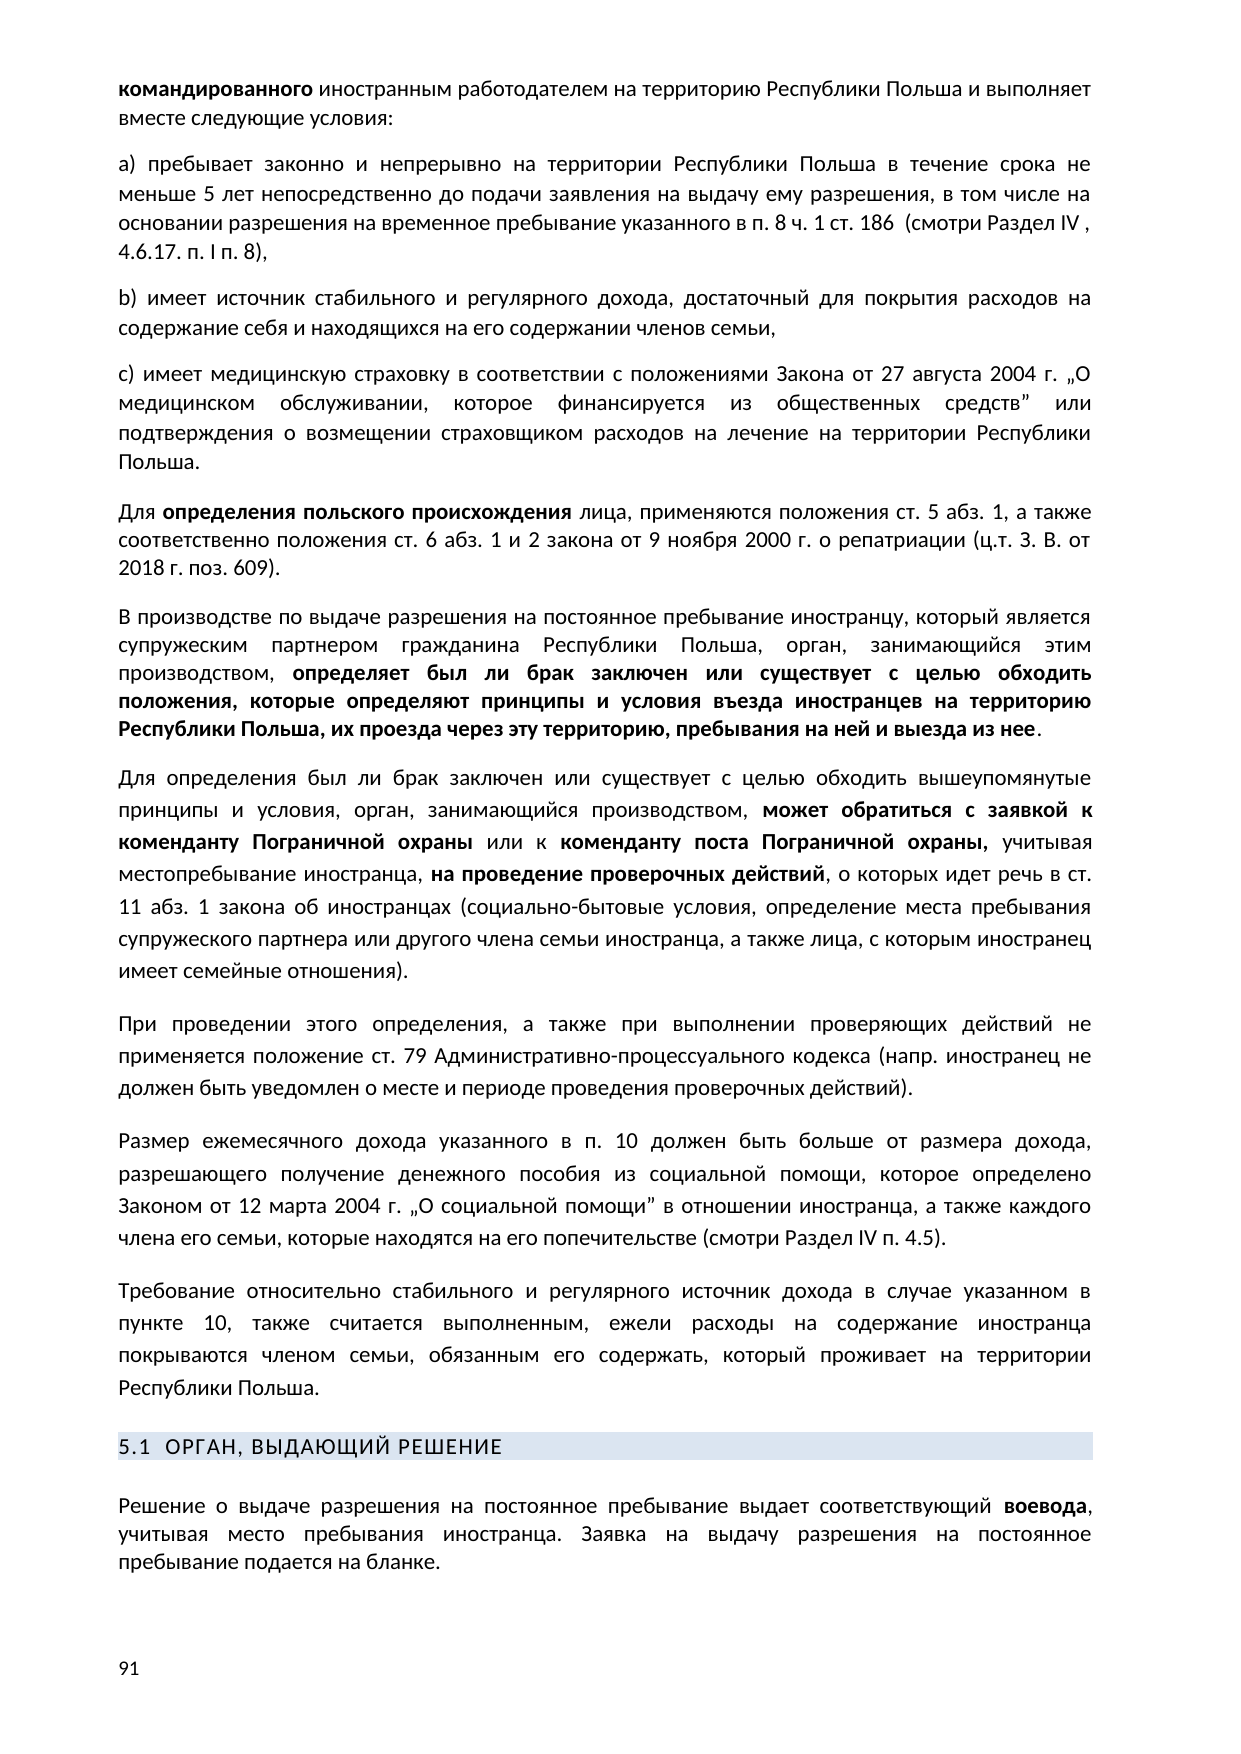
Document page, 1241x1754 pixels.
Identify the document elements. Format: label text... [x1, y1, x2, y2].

list Для определения польского происхождения лица, применяются положения ст. 5 абз. 1, а также соответственно положения ст. 6 абз. 1 и 2 закона от 9 ноября 2000 г. o репатриации (ц.т. З. В. от 2018 г. поз. 609). [118, 497, 1093, 581]
list Для определения был ли брак заключен или существует с целью обходить вышеупомянутые принципы и условия, орган, занимающийся производством, может обратиться с заявкой к коменданту Пограничной охраны или к коменданту поста Пограничной охраны, учитывая местопребывание иностранца, на проведение проверочных действий, o которых идет речь в ст. 11 абз. 1 закона об иностранцах (социально-бытовые условия, определение места пребывания супружеского партнера или другого члена семьи иностранца, а также лица, с которым иностранец имеет семейные отношения). [118, 763, 1093, 984]
text a) пребывает законно и непрерывно на территории Республики Польша в течение срока не меньше 5 лет непосредственно до подачи заявления на выдачу ему разрешения, в том числе на основании разрешения на временное пребывание указанного в п. 8 ч. 1 ст. 186 (смотри Раздел IV , 4.6.17. п. I п. 8), [118, 149, 1093, 265]
list В производстве по выдаче разрешения на постоянное пребывание иностранцу, который является супружеским партнером гражданина Республики Польша, орган, занимающийся этим производством, определяет был ли брак заключен или существует с целью обходить положения, которые определяют принципы и условия въезда иностранцев на территорию Республики Польша, их проезда через эту территорию, пребывания на ней и выезда из нее. [118, 602, 1093, 742]
list При проведении этого определения, а также при выполнении проверяющих действий не применяется положение ст. 79 Административно-процессуального кодекса (напр. иностранец не должен быть уведомлен о месте и периоде проведения проверочных действий). [118, 1009, 1093, 1102]
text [118, 74, 1093, 131]
text b) имеет источник стабильного и регулярного дохода, достаточный для покрытия расходов на содержание себя и находящихся на его содержании членов семьи, [118, 283, 1093, 341]
text c) имеет медицинскую страховку в соответствии с положениями Закона от 27 августа 2004 г. „О медицинском обслуживании, которое финансируется из общественных средств” или подтверждения о возмещении страховщиком расходов на лечение на территории Республики Польша. [118, 359, 1093, 475]
list Требование относительно стабильного и регулярного источник дохода в случае указанном в пункте 10, также считается выполненным, ежели расходы на содержание иностранца покрываются членом семьи, обязанным его содержать, который проживает на территории Республики Польша. [118, 1276, 1093, 1401]
list Размер ежемесячного дохода указанного в п. 10 должен быть больше от размера дохода, разрешающего получение денежного пособия из социальной помощи, которое определено Законом от 12 марта 2004 г. „О социальной помощи” в отношении иностранца, а также каждого члена его семьи, которые находятся на его попечительстве (смотри Раздел IV п. 4.5). [118, 1127, 1093, 1251]
subtitle 5.1 ОРГАН, ВЫДАЮЩИЙ РЕШЕНИЕ [118, 1432, 1093, 1460]
text Решение о выдаче разрешения на постоянное пребывание выдает соответствующий воевода, учитывая место пребывания иностранца. Заявка на выдачу разрешения на постоянное пребывание подается на бланке. [118, 1491, 1093, 1575]
